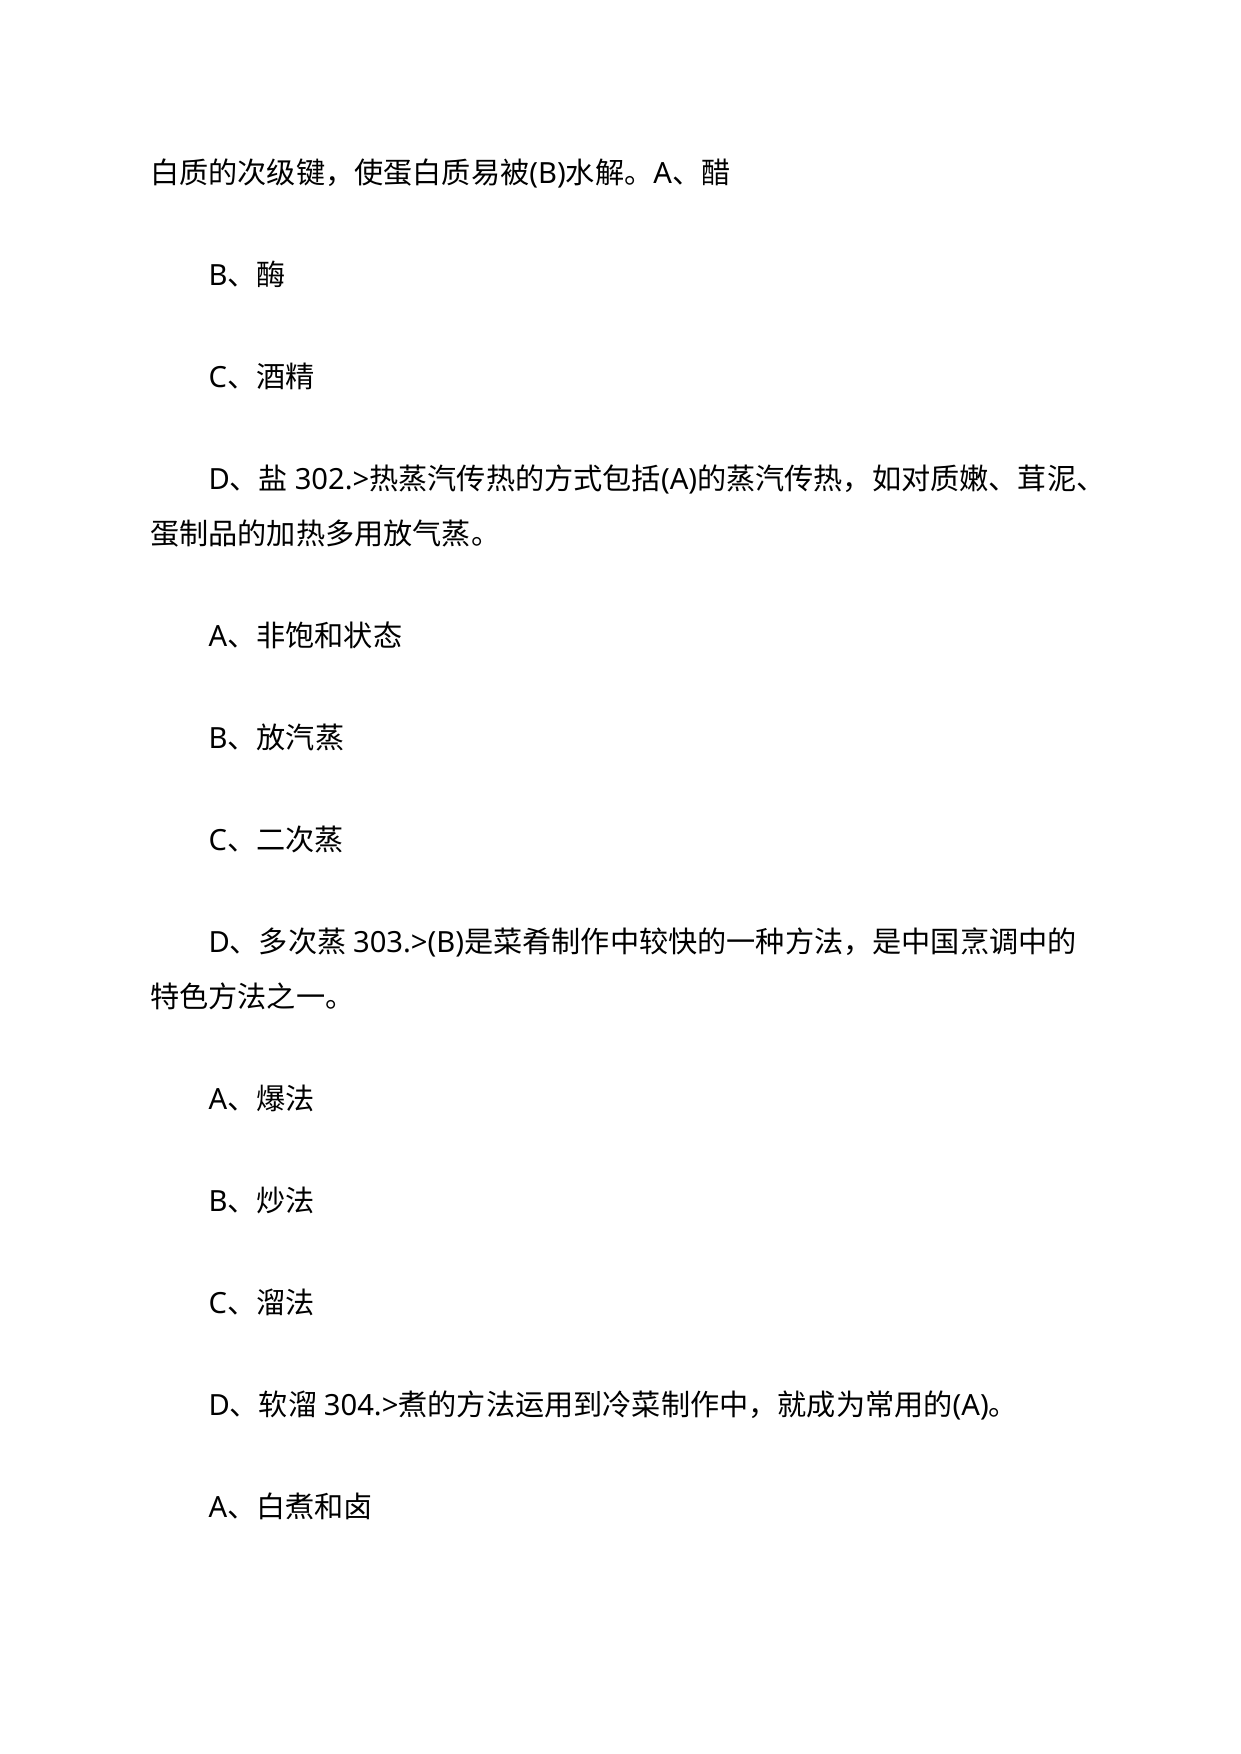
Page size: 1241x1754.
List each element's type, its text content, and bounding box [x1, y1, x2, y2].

text C、酒精 [150, 354, 1090, 396]
text D、盐 302.>热蒸汽传热的方式包括(A)的蒸汽传热，如对质嫩、茸泥、蛋制品的加热多用放气蒸。 [150, 456, 1090, 553]
text B、放汽蒸 [150, 715, 1090, 757]
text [150, 150, 1090, 192]
text B、酶 [150, 252, 1090, 294]
text A、爆法 [150, 1075, 1090, 1118]
text D、软溜 304.>煮的方法运用到冷菜制作中，就成为常用的(A)。 [150, 1381, 1090, 1424]
text A、白煮和卤 [150, 1483, 1090, 1526]
text C、二次蒸 [150, 817, 1090, 859]
text D、多次蒸 303.>(B)是菜肴制作中较快的一种方法，是中国烹调中的特色方法之一。 [150, 919, 1090, 1016]
text A、非饱和状态 [150, 613, 1090, 655]
text B、炒法 [150, 1177, 1090, 1220]
text C、溜法 [150, 1279, 1090, 1322]
